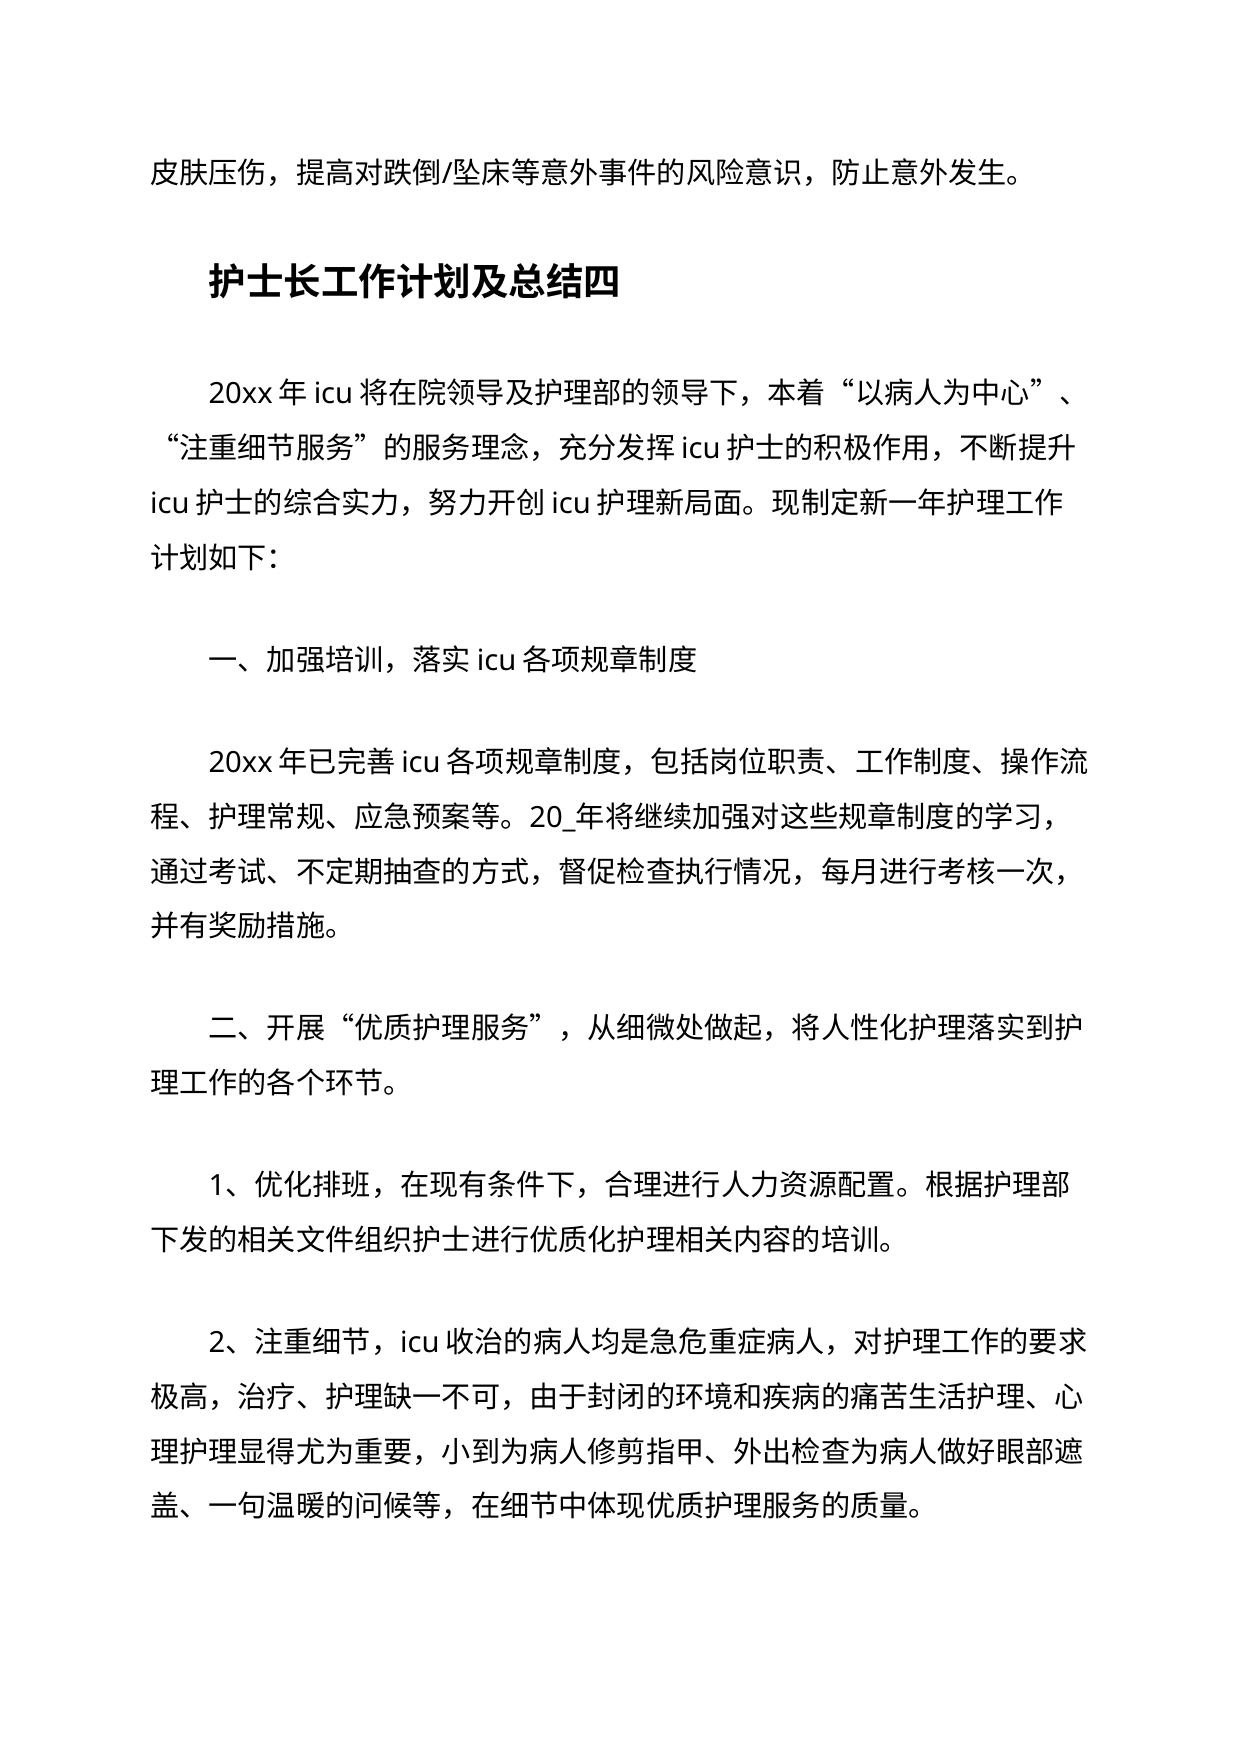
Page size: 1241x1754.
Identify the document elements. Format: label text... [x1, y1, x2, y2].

text 1、优化排班，在现有条件下，合理进行人力资源配置。根据护理部下发的相关文件组织护士进行优质化护理相关内容的培训。 [150, 1161, 1090, 1259]
text 2、注重细节，icu收治的病人均是急危重症病人，对护理工作的要求极高，治疗、护理缺一不可，由于封闭的环境和疾病的痛苦生活护理、心理护理显得尤为重要，小到为病人修剪指甲、外出检查为病人做好眼部遮盖、一句温暖的问候等，在细节中体现优质护理服务的质量。 [150, 1318, 1090, 1525]
text 20xx年已完善icu各项规章制度，包括岗位职责、工作制度、操作流程、护理常规、应急预案等。20_年将继续加强对这些规章制度的学习，通过考试、不定期抽查的方式，督促检查执行情况，每月进行考核一次，并有奖励措施。 [150, 738, 1090, 945]
text 二、开展“优质护理服务”，从细微处做起，将人性化护理落实到护理工作的各个环节。 [150, 1005, 1090, 1102]
text 一、加强培训，落实icu各项规章制度 [150, 636, 1090, 678]
text 护士长工作计划及总结四 [150, 252, 1090, 306]
text 20xx年icu将在院领导及护理部的领导下，本着“以病人为中心”、“注重细节服务”的服务理念，充分发挥icu护士的积极作用，不断提升icu护士的综合实力，努力开创icu护理新局面。现制定新一年护理工作计划如下： [150, 369, 1090, 577]
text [150, 150, 1090, 192]
